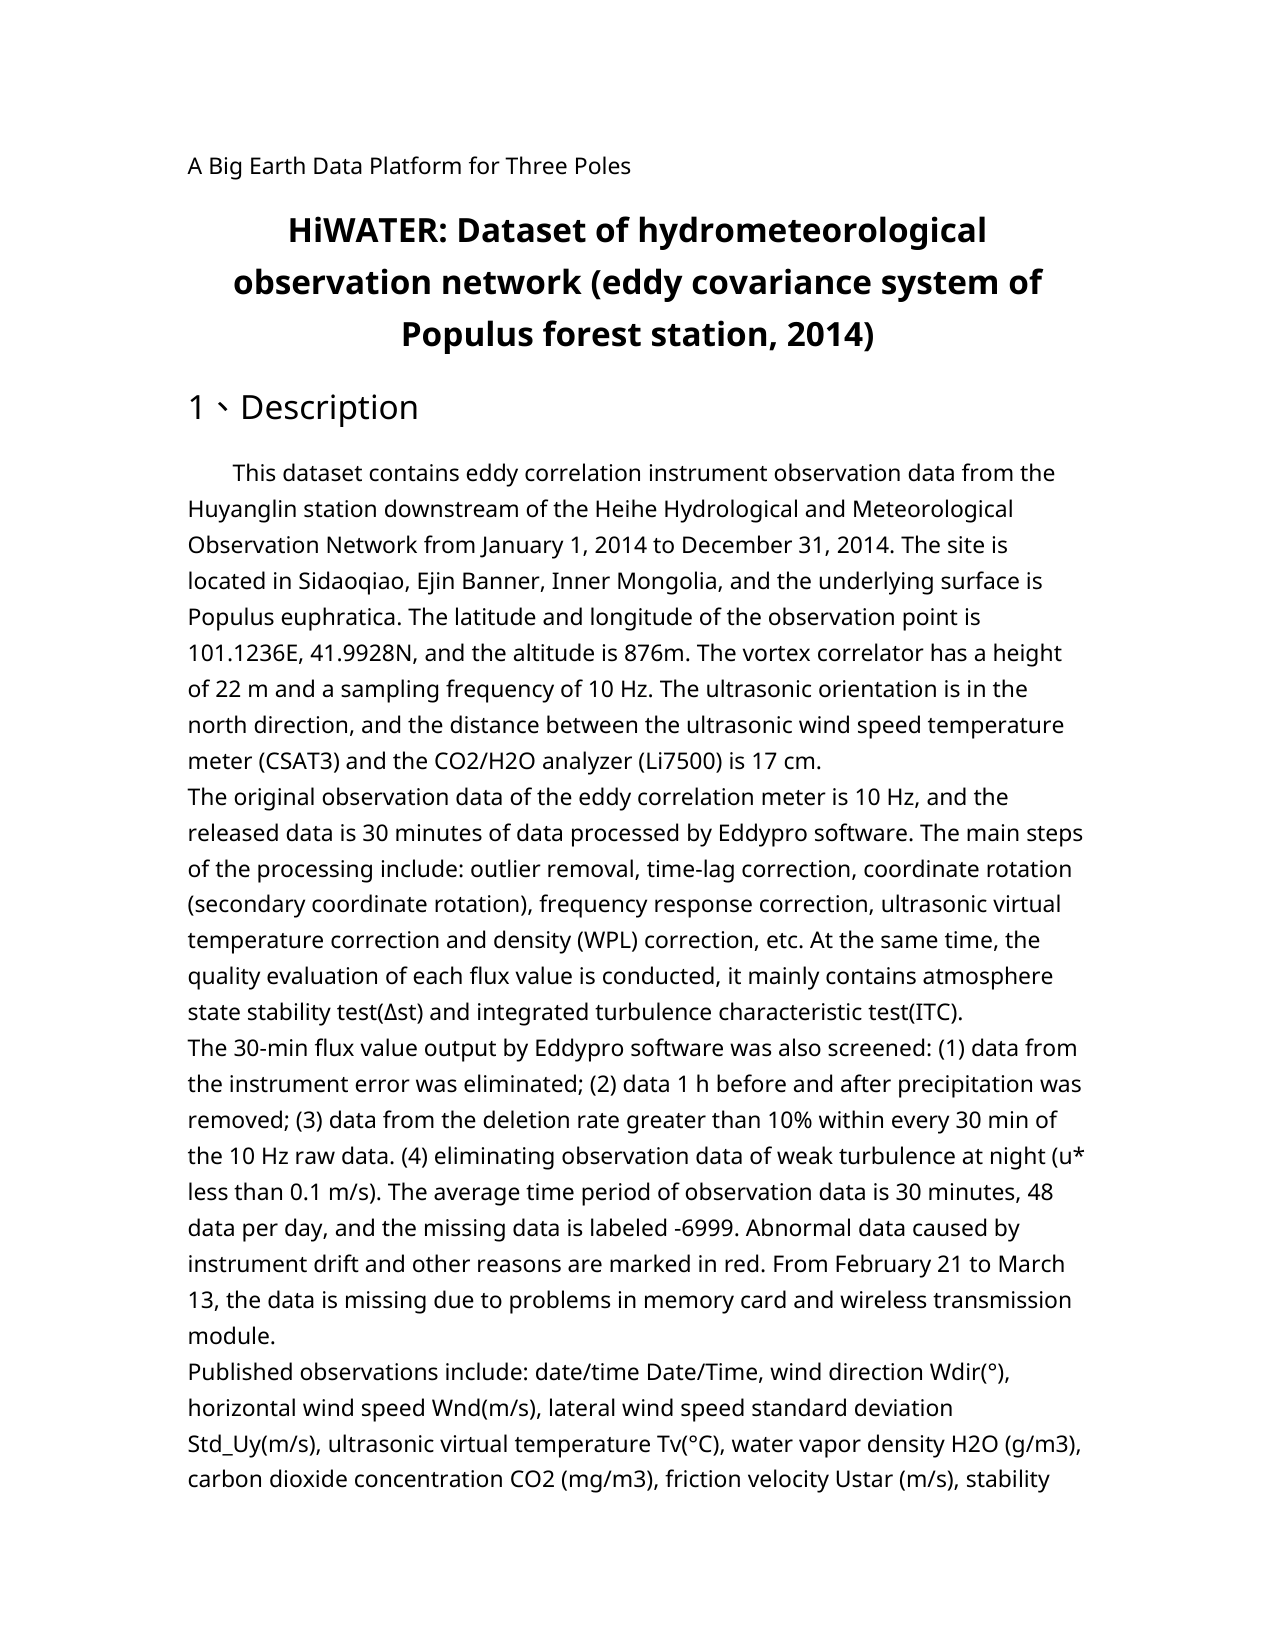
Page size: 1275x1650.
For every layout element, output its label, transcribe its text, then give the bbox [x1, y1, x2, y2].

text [187, 457, 1087, 1495]
text A Big Earth Data Platform for Three Poles [187, 150, 1087, 181]
text 1、Description [187, 384, 1087, 429]
text HiWATER: Dataset of hydrometeorological observation network (eddy covariance system of Populus forest station, 2014) [187, 207, 1087, 357]
